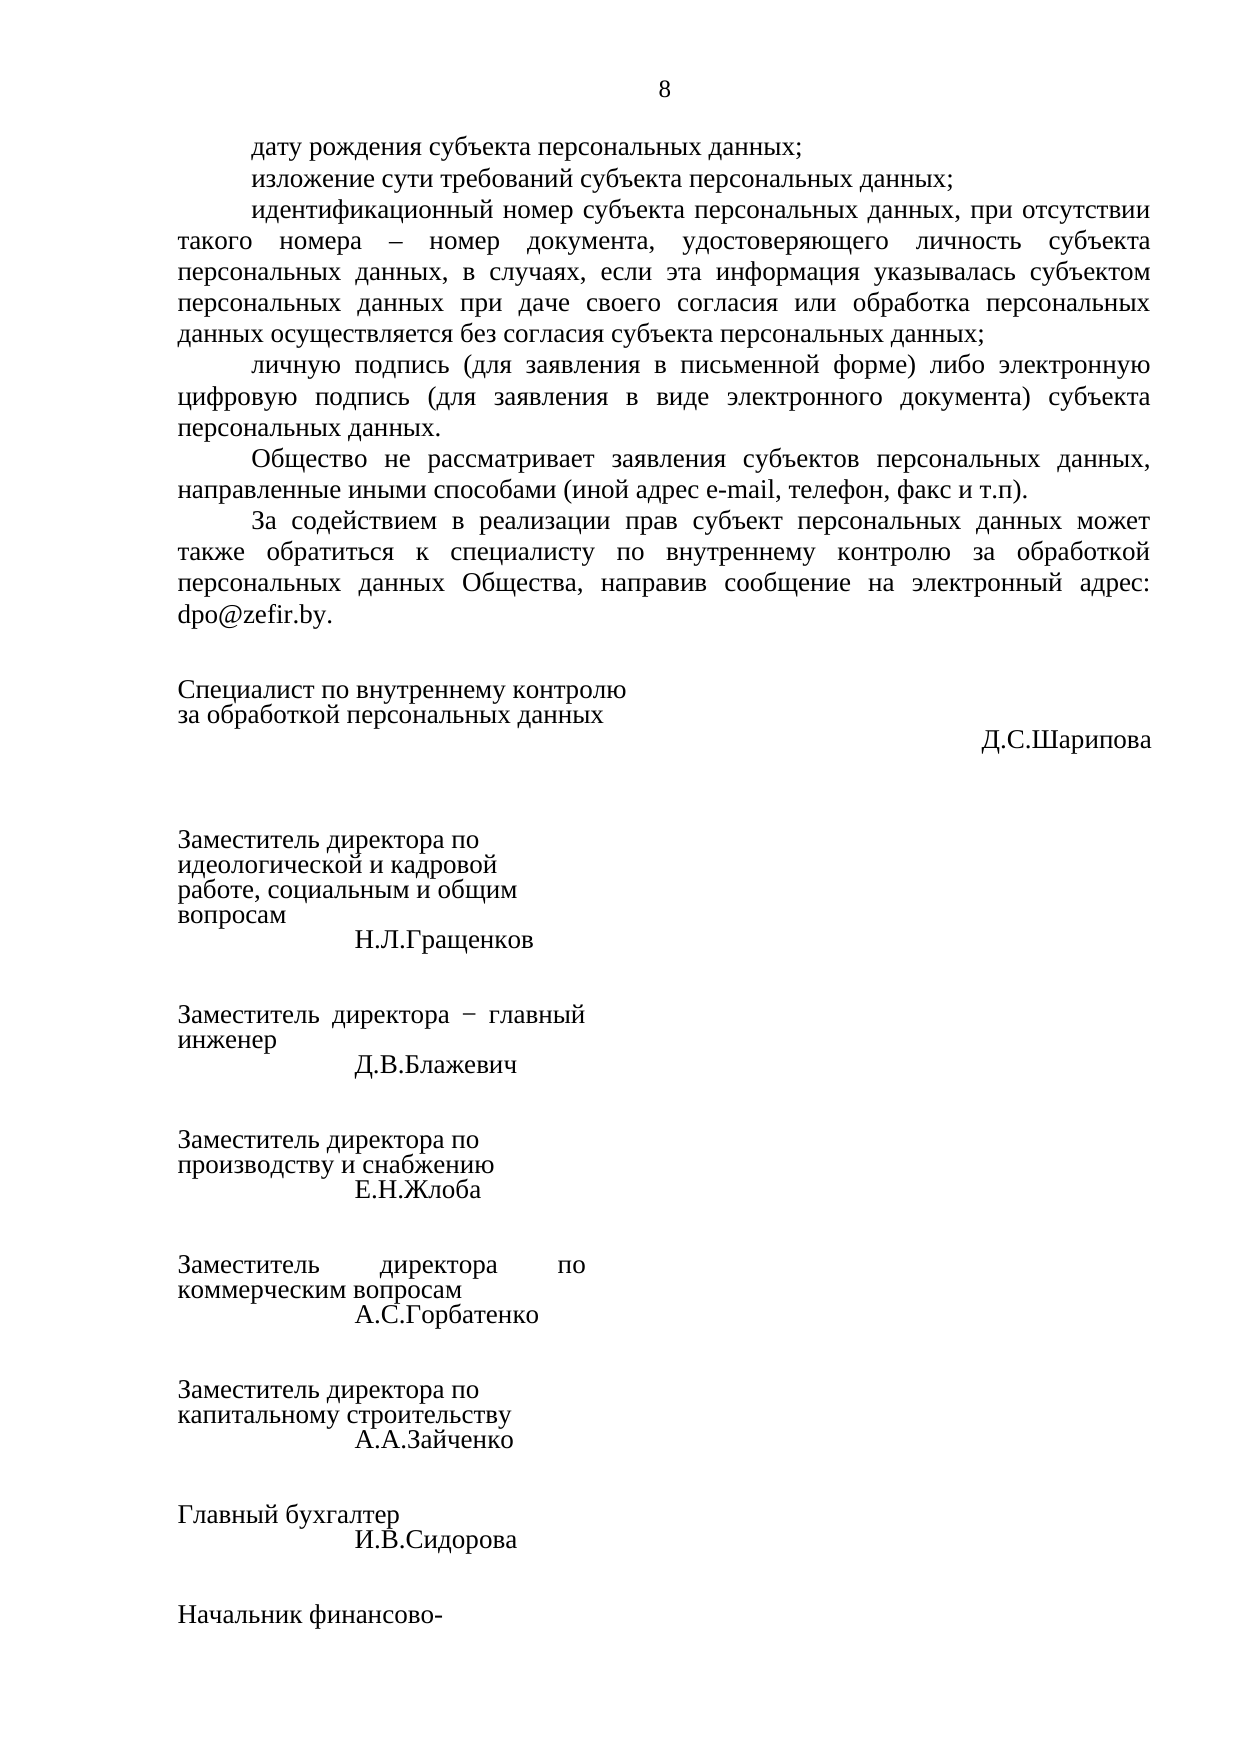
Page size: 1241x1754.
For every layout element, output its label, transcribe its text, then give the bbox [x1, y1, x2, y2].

table_cell Начальник финансово-экономического управления [166, 1604, 317, 1629]
text изложение сути требований субъекта персональных данных; [177, 162, 1152, 193]
table_cell Заместитель директора по коммерческим вопросам [166, 1254, 597, 1304]
text личную подпись (для заявления в письменной форме) либо электронную цифровую подпись (для заявления в виде электронного документа) субъекта персональных данных. [177, 348, 1152, 442]
table_cell Е.Н.Жлоба [166, 1179, 597, 1254]
table_cell Заместитель директора − главный инженер [166, 1004, 597, 1054]
table_cell А.А.Зайченко [166, 1429, 597, 1504]
table_cell Д.В.Блажевич [166, 1054, 597, 1129]
table_cell Начальник финансово-экономического управления [319, 1604, 597, 1629]
table_cell И.В.Сидорова [166, 1529, 597, 1604]
table_cell Н.Л.Гращенков [166, 929, 597, 1004]
table_header Заместитель директора по идеологической и кадровой работе, социальным и общим вопросам [166, 829, 597, 929]
text За содействием в реализации прав субъект персональных данных может также обратиться к специалисту по внутреннему контролю за обработкой персональных данных Общества, направив сообщение на электронный адрес: dpo@zefir.by. [177, 504, 1152, 629]
table_header Специалист по внутреннему контролю за обработкой персональных данных [166, 679, 664, 754]
text дату рождения субъекта персональных данных; [177, 131, 1152, 162]
text Общество не рассматривает заявления субъектов персональных данных, направленные иными способами (иной адрес e-mail, телефон, факс и т.п). [177, 442, 1152, 504]
text идентификационный номер субъекта персональных данных, при отсутствии такого номера – номер документа, удостоверяющего личность субъекта персональных данных, в случаях, если эта информация указывалась субъектом персональных данных при даче своего согласия или обработка персональных данных осуществляется без согласия субъекта персональных данных; [177, 193, 1152, 348]
table_cell Главный бухгалтер [166, 1504, 597, 1529]
table_cell А.С.Горбатенко [166, 1304, 597, 1379]
table_header Д.С.Шарипова [664, 679, 1163, 754]
table_cell Заместитель директора по производству и снабжению [166, 1129, 597, 1179]
table_cell Заместитель директора по капитальному строительству [166, 1379, 597, 1429]
